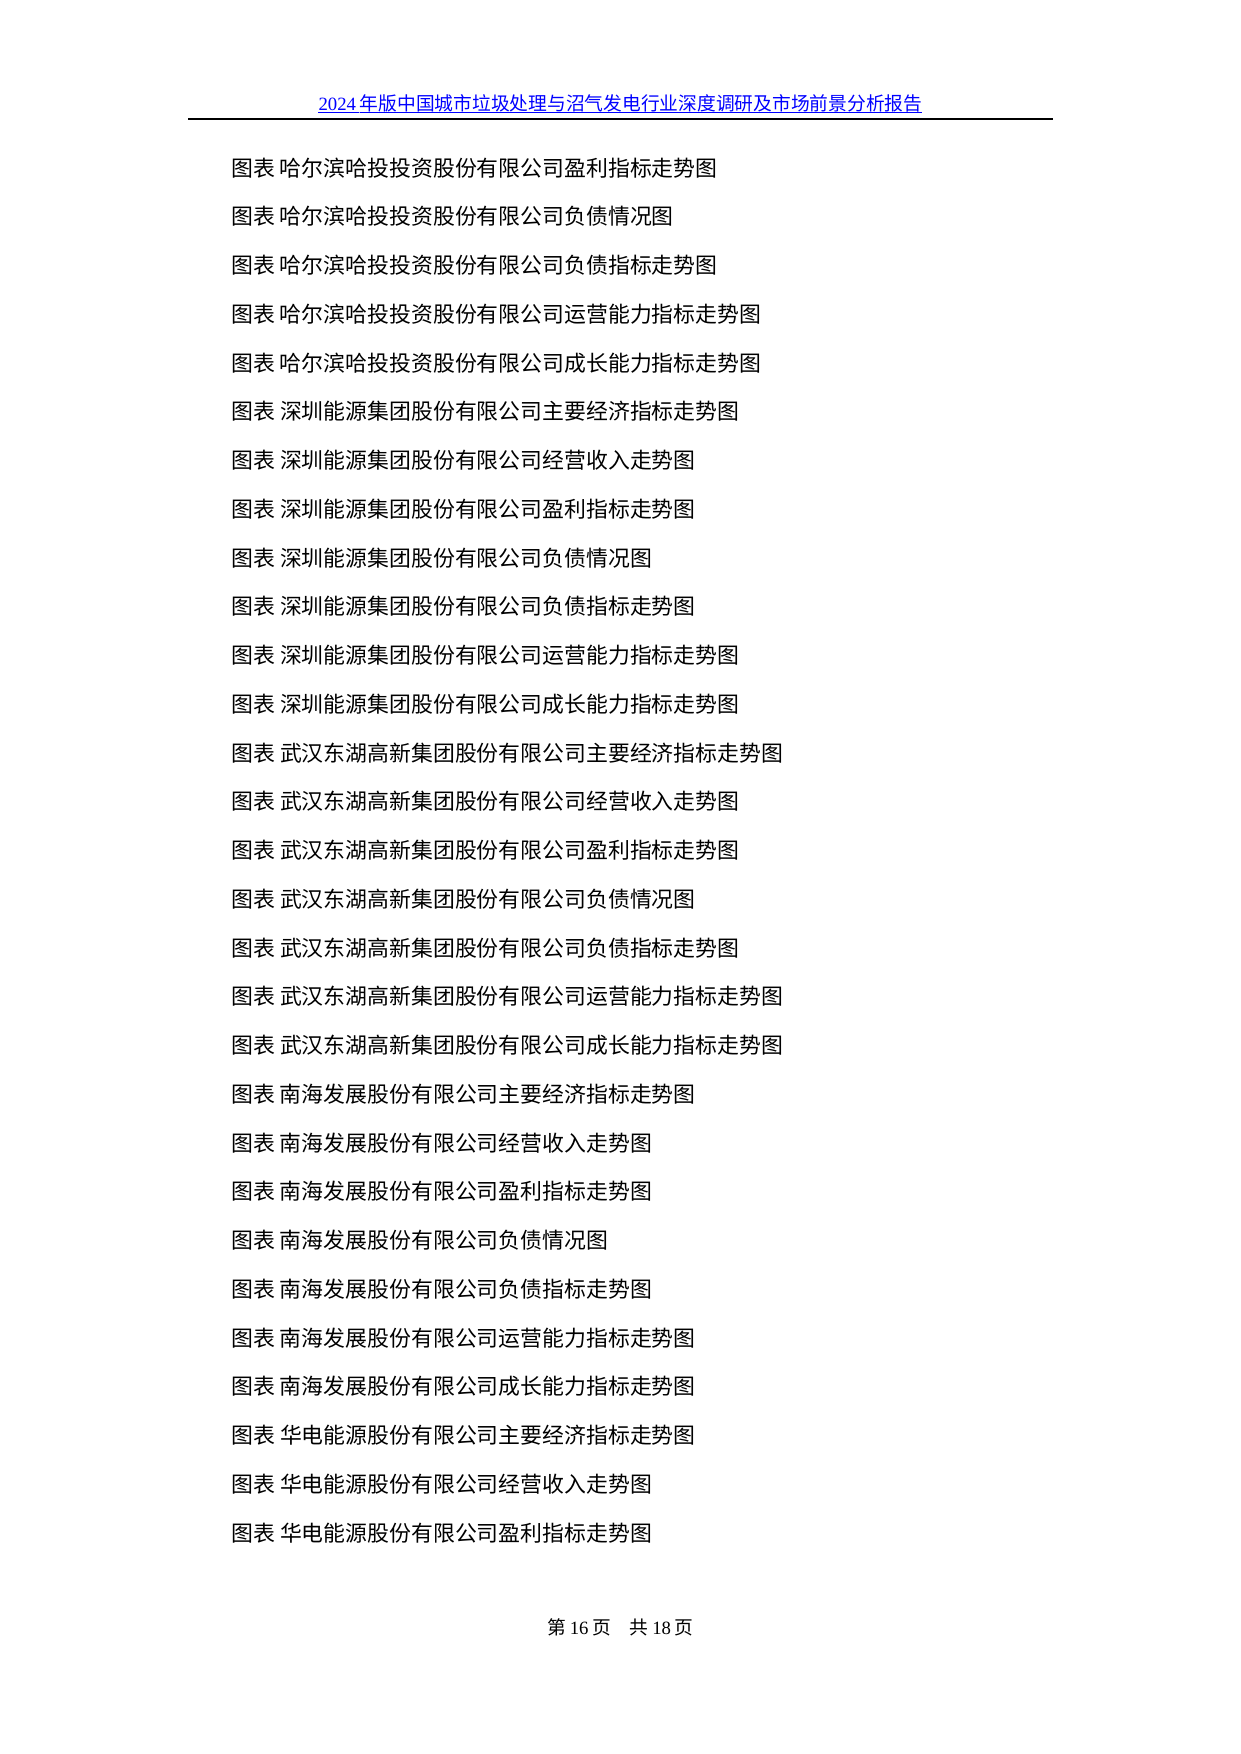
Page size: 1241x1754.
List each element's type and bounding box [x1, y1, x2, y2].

text [187, 150, 1053, 1548]
